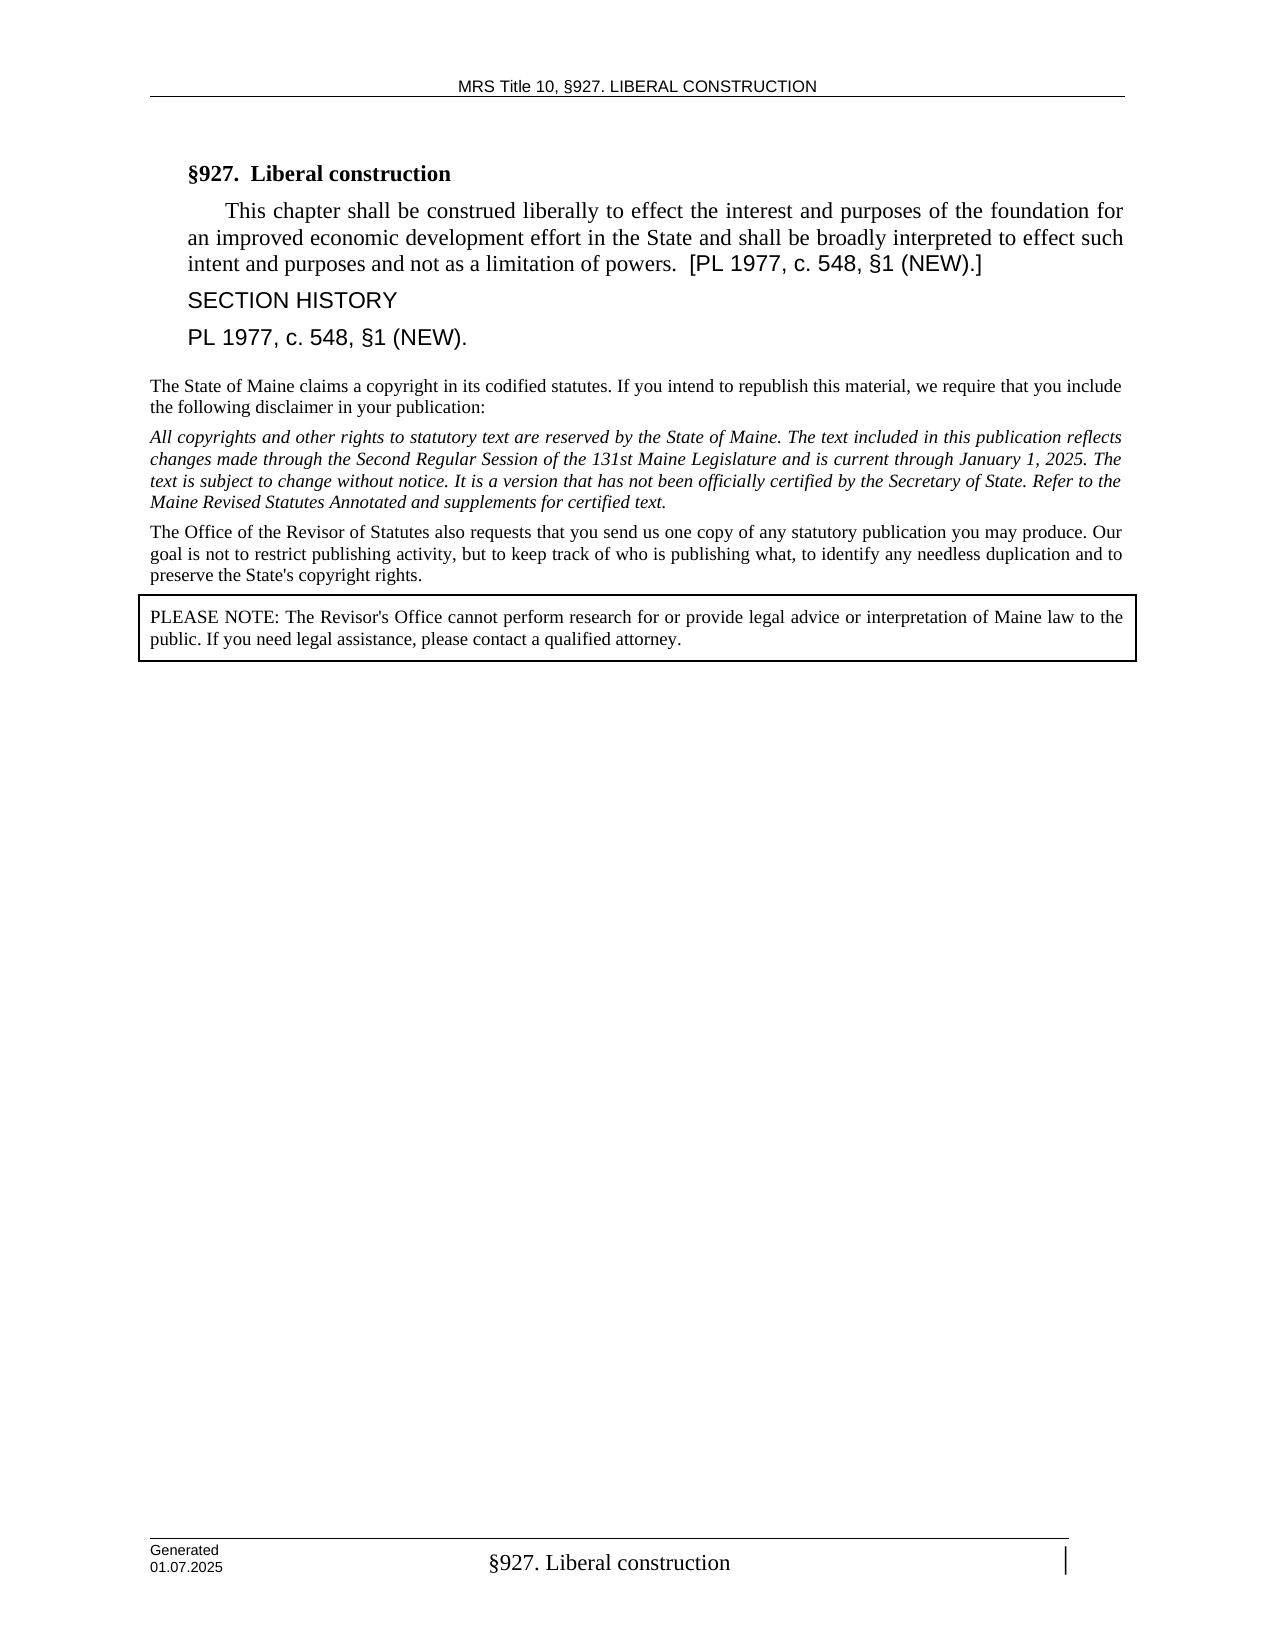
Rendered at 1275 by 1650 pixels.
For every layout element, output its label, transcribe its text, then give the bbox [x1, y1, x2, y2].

text The State of Maine claims a copyright in its codified statutes. If you intend to republish this material, we require that you include the following disclaimer in your publication: [150, 375, 1125, 418]
text SECTION HISTORY [187, 287, 1125, 313]
text The Office of the Revisor of Statutes also requests that you send us one copy of any statutory publication you may produce. Our goal is not to restrict publishing activity, but to keep track of who is publishing what, to identify any needless duplication and to preserve the State's copyright rights. [150, 521, 1125, 586]
text §927. Liberal construction [187, 160, 1125, 187]
text PL 1977, c. 548, §1 (NEW). [187, 323, 1125, 350]
text PLEASE NOTE: The Revisor's Office cannot perform research for or provide legal advice or interpretation of Maine law to the public. If you need legal assistance, please contact a qualified attorney. [140, 596, 1135, 660]
text All copyrights and other rights to statutory text are reserved by the State of Maine. The text included in this publication reflects changes made through the Second Regular Session of the 131st Maine Legislature and is current through January 1, 2025 . The text is subject to change without notice. It is a version that has not been officially certified by the Secretary of State. Refer to the Maine Revised Statutes Annotated and supplements for certified text. [150, 426, 1125, 513]
text This chapter shall be construed liberally to effect the interest and purposes of the foundation for an improved economic development effort in the State and shall be broadly interpreted to effect such intent and purposes and not as a limitation of powers. [PL 1977, c. 548, §1 (NEW).] [187, 197, 1125, 276]
